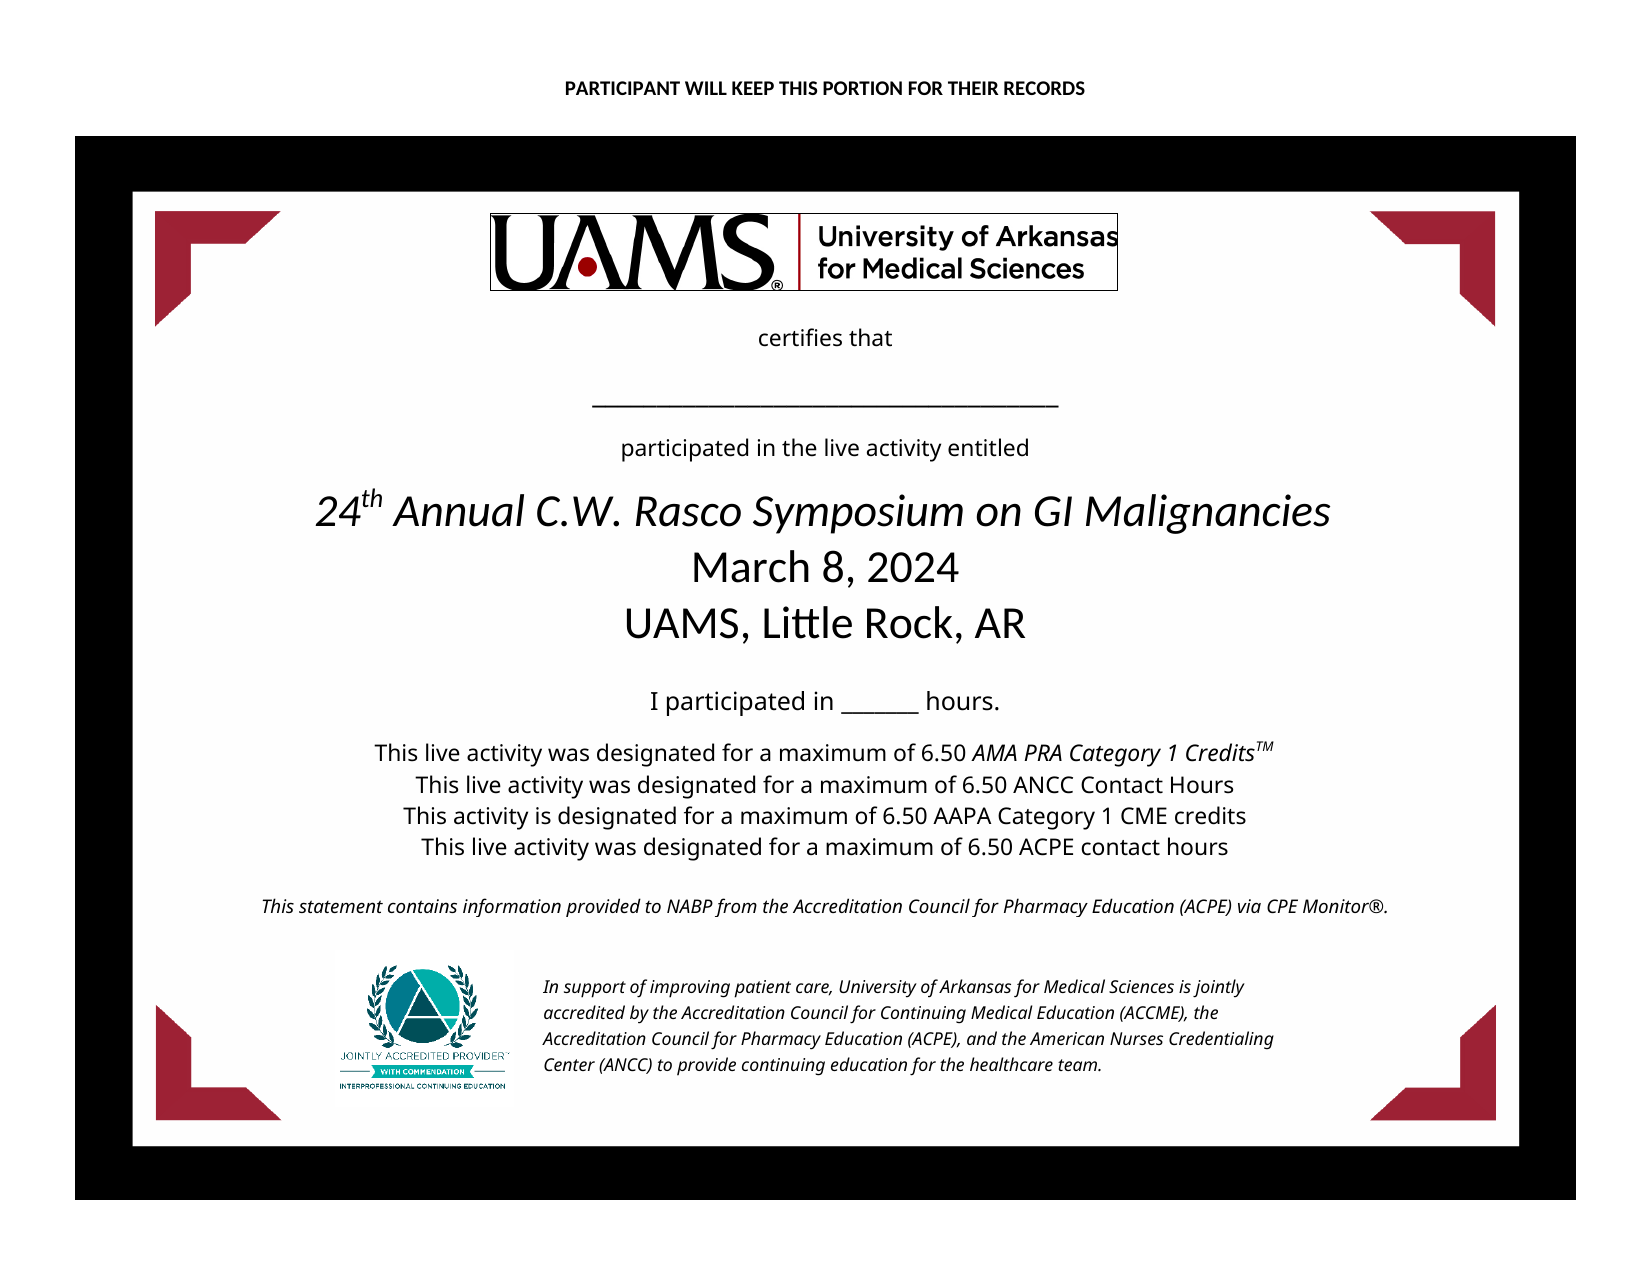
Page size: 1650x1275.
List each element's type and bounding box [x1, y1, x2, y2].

picture [76, 137, 1575, 1199]
